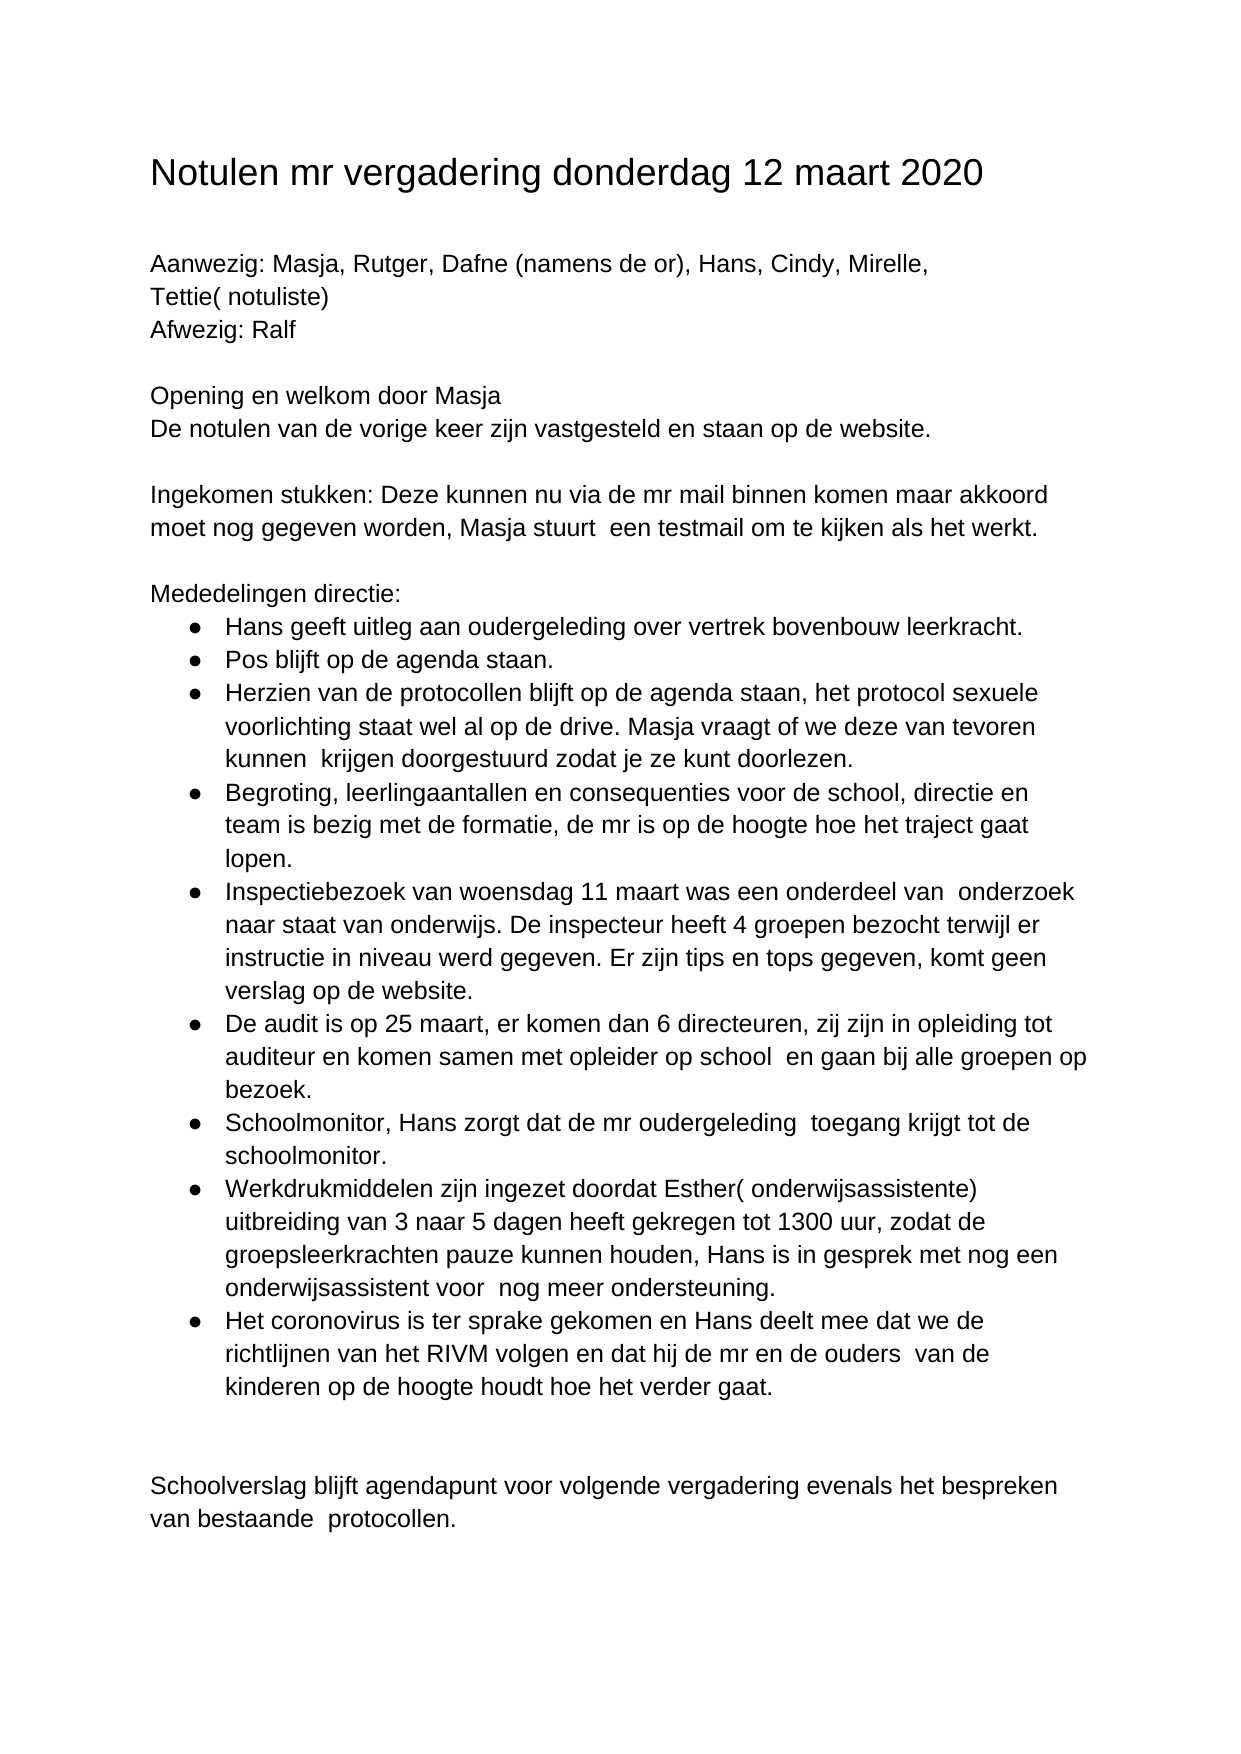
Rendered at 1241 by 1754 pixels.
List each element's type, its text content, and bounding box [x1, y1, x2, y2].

list Pos blijft op de agenda staan. [187, 645, 1090, 674]
list Werkdrukmiddelen zijn ingezet doordat Esther( onderwijsassistente) uitbreiding van 3 naar 5 dagen heeft gekregen tot 1300 uur, zodat de groepsleerkrachten pauze kunnen houden, Hans is in gesprek met nog een onderwijsassistent voor nog meer ondersteuning. [187, 1174, 1090, 1302]
text De notulen van de vorige keer zijn vastgesteld en staan op de website. [150, 414, 1090, 443]
list Begroting, leerlingaantallen en consequenties voor de school, directie en team is bezig met de formatie, de mr is op de hoogte hoe het traject gaat lopen. [187, 777, 1090, 872]
text Tettie( notuliste) [150, 282, 1090, 311]
text Aanwezig: Masja, Rutger, Dafne (namens de or), Hans, Cindy, Mirelle, [150, 249, 1090, 278]
list Schoolmonitor, Hans zorgt dat de mr oudergeleding toegang krijgt tot de schoolmonitor. [187, 1108, 1090, 1169]
text Schoolverslag blijft agendapunt voor volgende vergadering evenals het bespreken van bestaande protocollen. [150, 1471, 1090, 1533]
list Inspectiebezoek van woensdag 11 maart was een onderdeel van onderzoek naar staat van onderwijs. De inspecteur heeft 4 groepen bezocht terwijl er instructie in niveau werd gegeven. Er zijn tips en tops gegeven, komt geen verslag op de website. [187, 877, 1090, 1004]
text Opening en welkom door Masja [150, 381, 1090, 410]
text Notulen mr vergadering donderdag 12 maart 2020 [150, 150, 1090, 193]
text Mededelingen directie: [150, 579, 1090, 608]
list Herzien van de protocollen blijft op de agenda staan, het protocol sexuele voorlichting staat wel al op de drive. Masja vraagt of we deze van tevoren kunnen krijgen doorgestuurd zodat je ze kunt doorlezen. [187, 678, 1090, 773]
list Het coronovirus is ter sprake gekomen en Hans deelt mee dat we de richtlijnen van het RIVM volgen en dat hij de mr en de ouders van de kinderen op de hoogte houdt hoe het verder gaat. [187, 1306, 1090, 1401]
text Afwezig: Ralf [150, 315, 1090, 344]
text Ingekomen stukken: Deze kunnen nu via de mr mail binnen komen maar akkoord moet nog gegeven worden, Masja stuurt een testmail om te kijken als het werkt. [150, 480, 1090, 542]
list Hans geeft uitleg aan oudergeleding over vertrek bovenbouw leerkracht. [187, 612, 1090, 641]
list De audit is op 25 maart, er komen dan 6 directeuren, zij zijn in opleiding tot auditeur en komen samen met opleider op school en gaan bij alle groepen op bezoek. [187, 1009, 1090, 1103]
